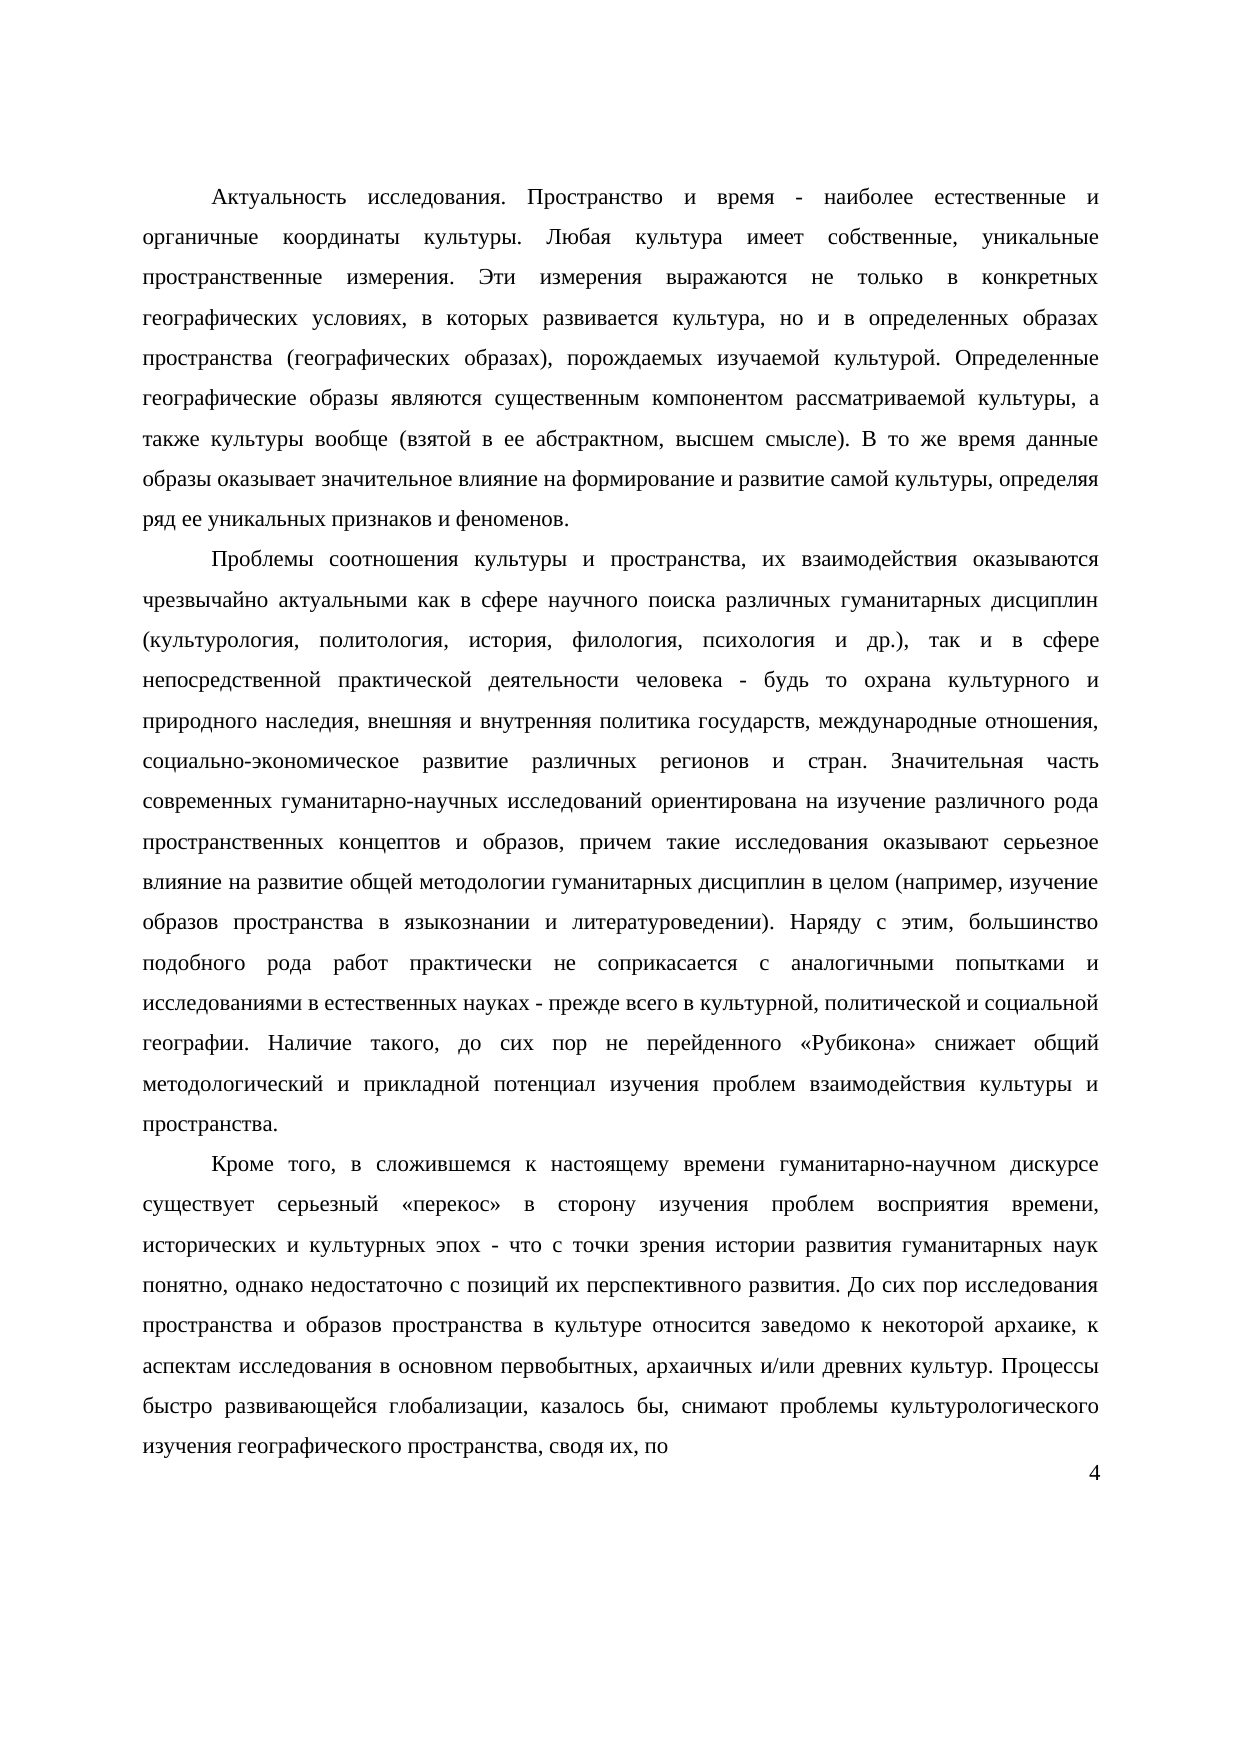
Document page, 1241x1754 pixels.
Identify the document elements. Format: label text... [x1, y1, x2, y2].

text 4 [138, 1462, 1100, 1485]
text Проблемы соотношения культуры и пространства, их взаимодействия оказываются чрезвычайно актуальными как в сфере научного поиска различных гуманитарных дисциплин (культурология, политология, история, филология, психология и др.), так и в сфере непосредственной практической деятельности человека - будь то охрана культурного и природного наследия, внешняя и внутренняя политика государств, международные отношения, социально-экономическое развитие различных регионов и стран. Значительная часть современных гуманитарно-научных исследований ориентирована на изучение различного рода пространственных концептов и образов, причем такие исследования оказывают серьезное влияние на развитие общей методологии гуманитарных дисциплин в целом (например, изучение образов пространства в языкознании и литературоведении). Наряду с этим, большинство подобного рода работ практически не соприкасается с аналогичными попытками и исследованиями в естественных науках - прежде всего в культурной, политической и социальной географии. Наличие такого, до сих пор не перейденного «Рубикона» снижает общий методологический и прикладной потенциал изучения проблем взаимодействия культуры и пространства. [142, 535, 1100, 1139]
text Кроме того, в сложившемся к настоящему времени гуманитарно-научном дискурсе существует серьезный «перекос» в сторону изучения проблем восприятия времени, исторических и культурных эпох - что с точки зрения истории развития гуманитарных наук понятно, однако недостаточно с позиций их перспективного развития. До сих пор исследования пространства и образов пространства в культуре относится заведомо к некоторой архаике, к аспектам исследования в основном первобытных, архаичных и/или древних культур. Процессы быстро развивающейся глобализации, казалось бы, снимают проблемы культурологического изучения географического пространства, сводя их, по [142, 1139, 1100, 1462]
text Актуальность исследования. Пространство и время - наиболее естественные и органичные координаты культуры. Любая культура имеет собственные, уникальные пространственные измерения. Эти измерения выражаются не только в конкретных географических условиях, в которых развивается культура, но и в определенных образах пространства (географических образах), порождаемых изучаемой культурой. Определенные географические образы являются существенным компонентом рассматриваемой культуры, а также культуры вообще (взятой в ее абстрактном, высшем смысле). В то же время данные образы оказывает значительное влияние на формирование и развитие самой культуры, определяя ряд ее уникальных признаков и феноменов. [142, 172, 1100, 535]
